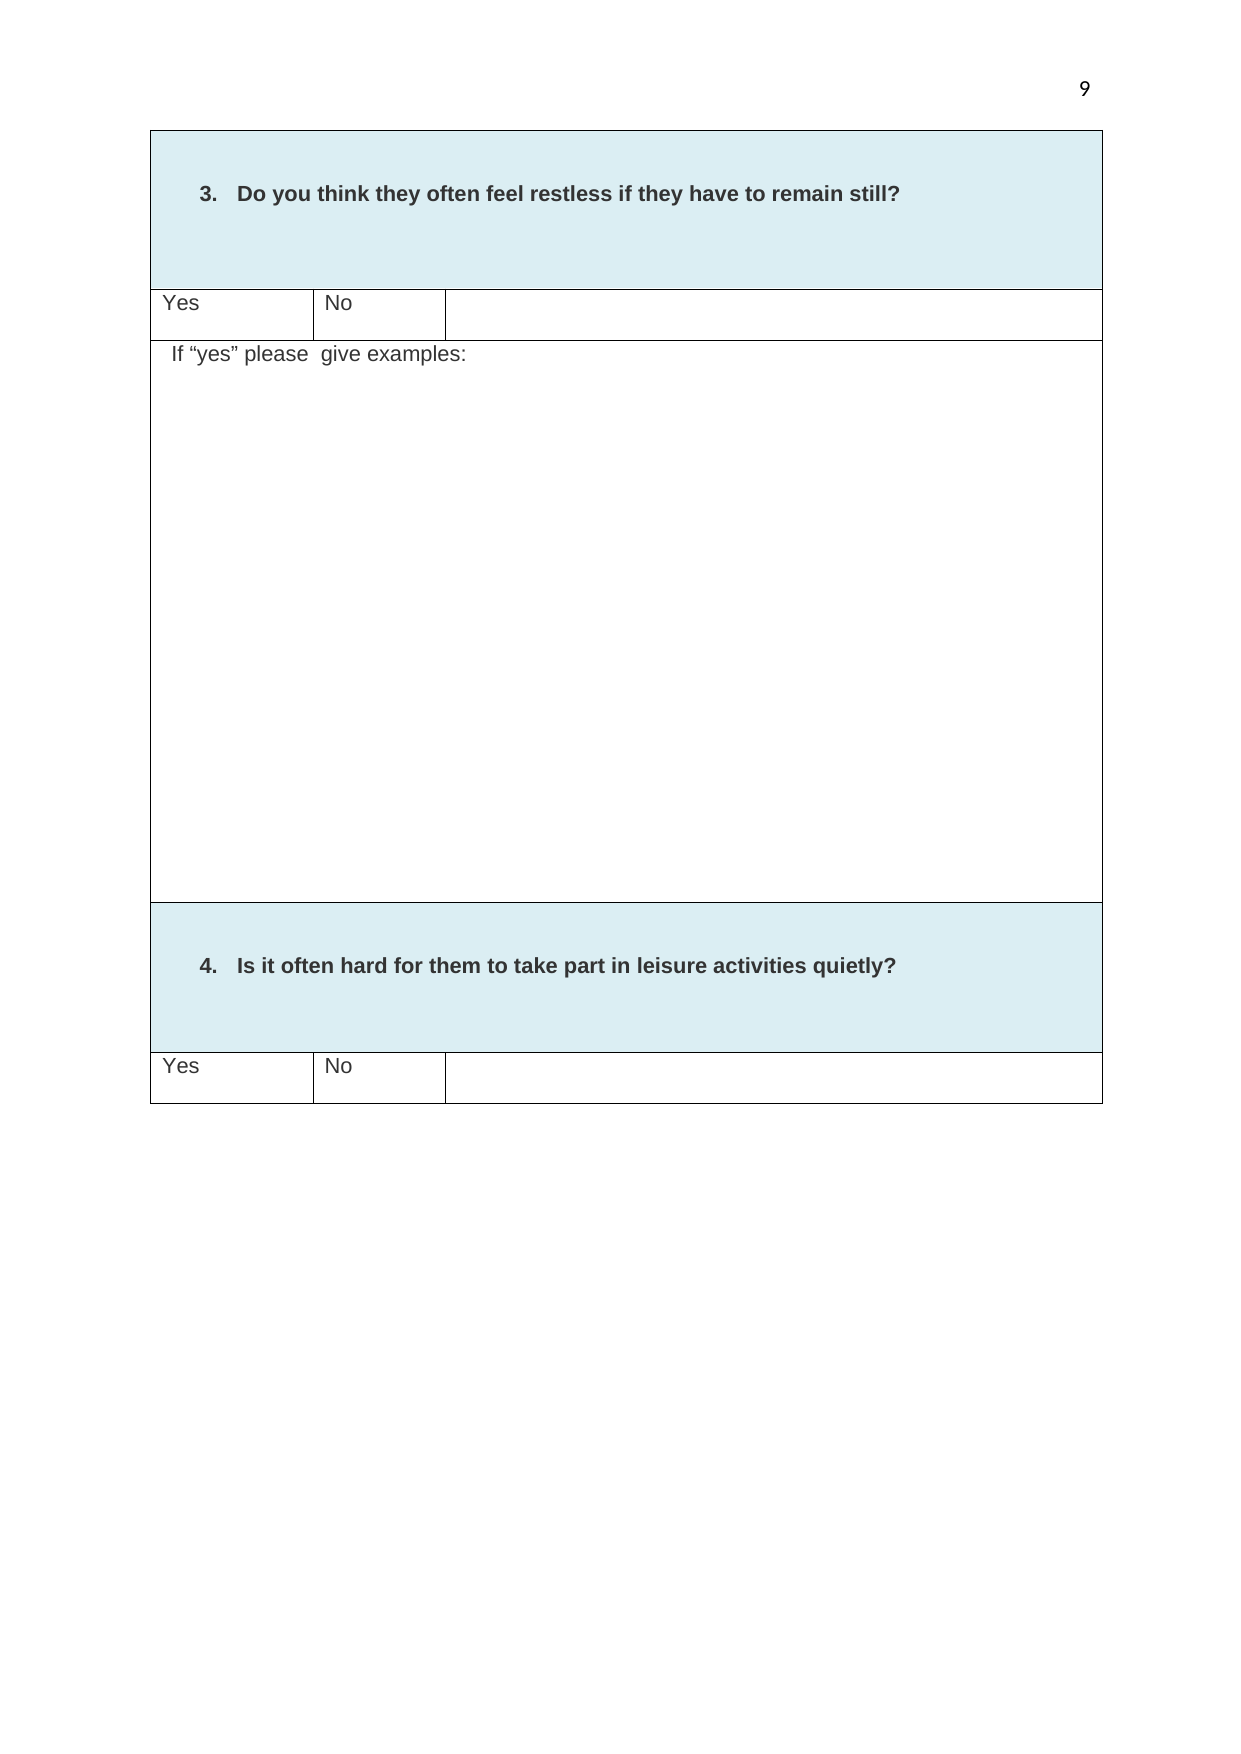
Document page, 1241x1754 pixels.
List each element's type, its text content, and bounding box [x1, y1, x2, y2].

table_cell If “yes” please give examples: [151, 341, 1102, 902]
table_cell No [314, 1053, 445, 1103]
table_cell Is it often hard for them to take part in leisure activities quietly? [151, 903, 1102, 1052]
table_cell Yes [151, 290, 313, 339]
table_cell [446, 290, 1102, 339]
table_cell Yes [151, 1053, 313, 1103]
table_cell [446, 1053, 1102, 1103]
table_cell No [314, 290, 445, 339]
table_header Do you think they often feel restless if they have to remain still? [151, 131, 1102, 288]
